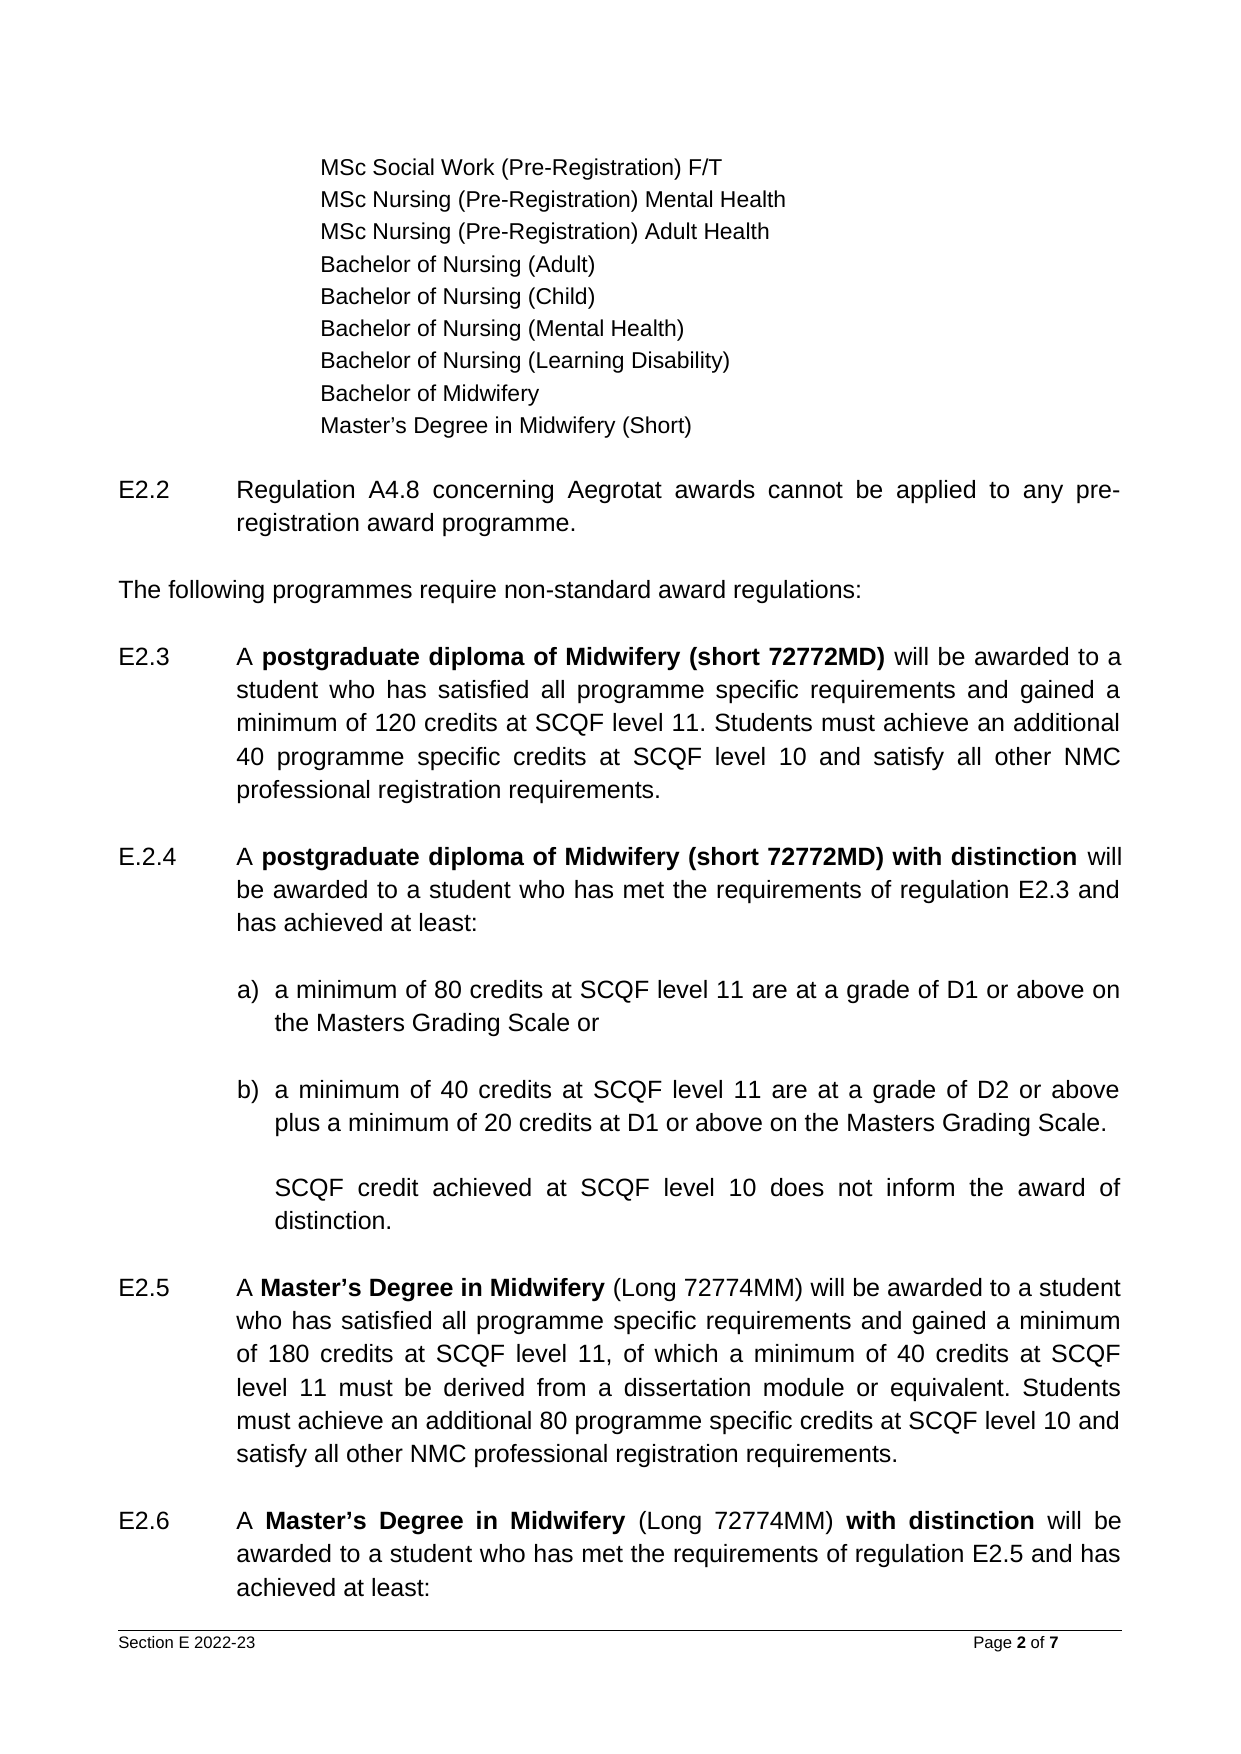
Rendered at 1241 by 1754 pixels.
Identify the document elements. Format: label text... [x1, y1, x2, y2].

table_cell Bachelor of Nursing (Adult) [275, 245, 965, 277]
text The following programmes require non-standard award regulations: [118, 572, 1122, 605]
text E2.6 A Master’s Degree in Midwifery (Long 72774MM) with distinction will be awarded to a student who has met the requirements of regulation E2.5 and has achieved at least: [118, 1503, 1122, 1603]
list a minimum of 80 credits at SCQF level 11 are at a grade of D1 or above on the Masters Grading Scale or [237, 972, 1122, 1038]
table_cell Bachelor of Midwifery [275, 374, 965, 406]
table_cell MSc Social Work (Pre-Registration) F/T [275, 148, 965, 180]
text E2.2 Regulation A4.8 concerning Aegrotat awards cannot be applied to any pre-registration award programme. [118, 472, 1122, 538]
text E2.5 A Master’s Degree in Midwifery (Long 72774MM) will be awarded to a student who has satisfied all programme specific requirements and gained a minimum of 180 credits at SCQF level 11, of which a minimum of 40 credits at SCQF level 11 must be derived from a dissertation module or equivalent. Students must achieve an additional 80 programme specific credits at SCQF level 10 and satisfy all other NMC professional registration requirements. [118, 1269, 1122, 1469]
table_cell Bachelor of Nursing (Child) [275, 277, 965, 309]
table_cell Bachelor of Nursing (Learning Disability) [275, 341, 965, 374]
list SCQF credit achieved at SCQF level 10 does not inform the award of distinction. [274, 1169, 1122, 1236]
table_cell MSc Nursing (Pre-Registration) Adult Health [275, 212, 965, 244]
text E2.3 A postgraduate diploma of Midwifery (short 72772MD) will be awarded to a student who has satisfied all programme specific requirements and gained a minimum of 120 credits at SCQF level 11. Students must achieve an additional 40 programme specific credits at SCQF level 10 and satisfy all other NMC professional registration requirements. [118, 638, 1122, 805]
table_cell Bachelor of Nursing (Mental Health) [275, 309, 965, 341]
text E.2.4 A postgraduate diploma of Midwifery (short 72772MD) with distinction will be awarded to a student who has met the requirements of regulation E2.3 and has achieved at least: [118, 838, 1122, 938]
table_cell Master’s Degree in Midwifery (Short) [275, 406, 965, 438]
list a minimum of 40 credits at SCQF level 11 are at a grade of D2 or above plus a minimum of 20 credits at D1 or above on the Masters Grading Scale. [237, 1072, 1122, 1138]
table_cell MSc Nursing (Pre-Registration) Mental Health [275, 180, 965, 212]
